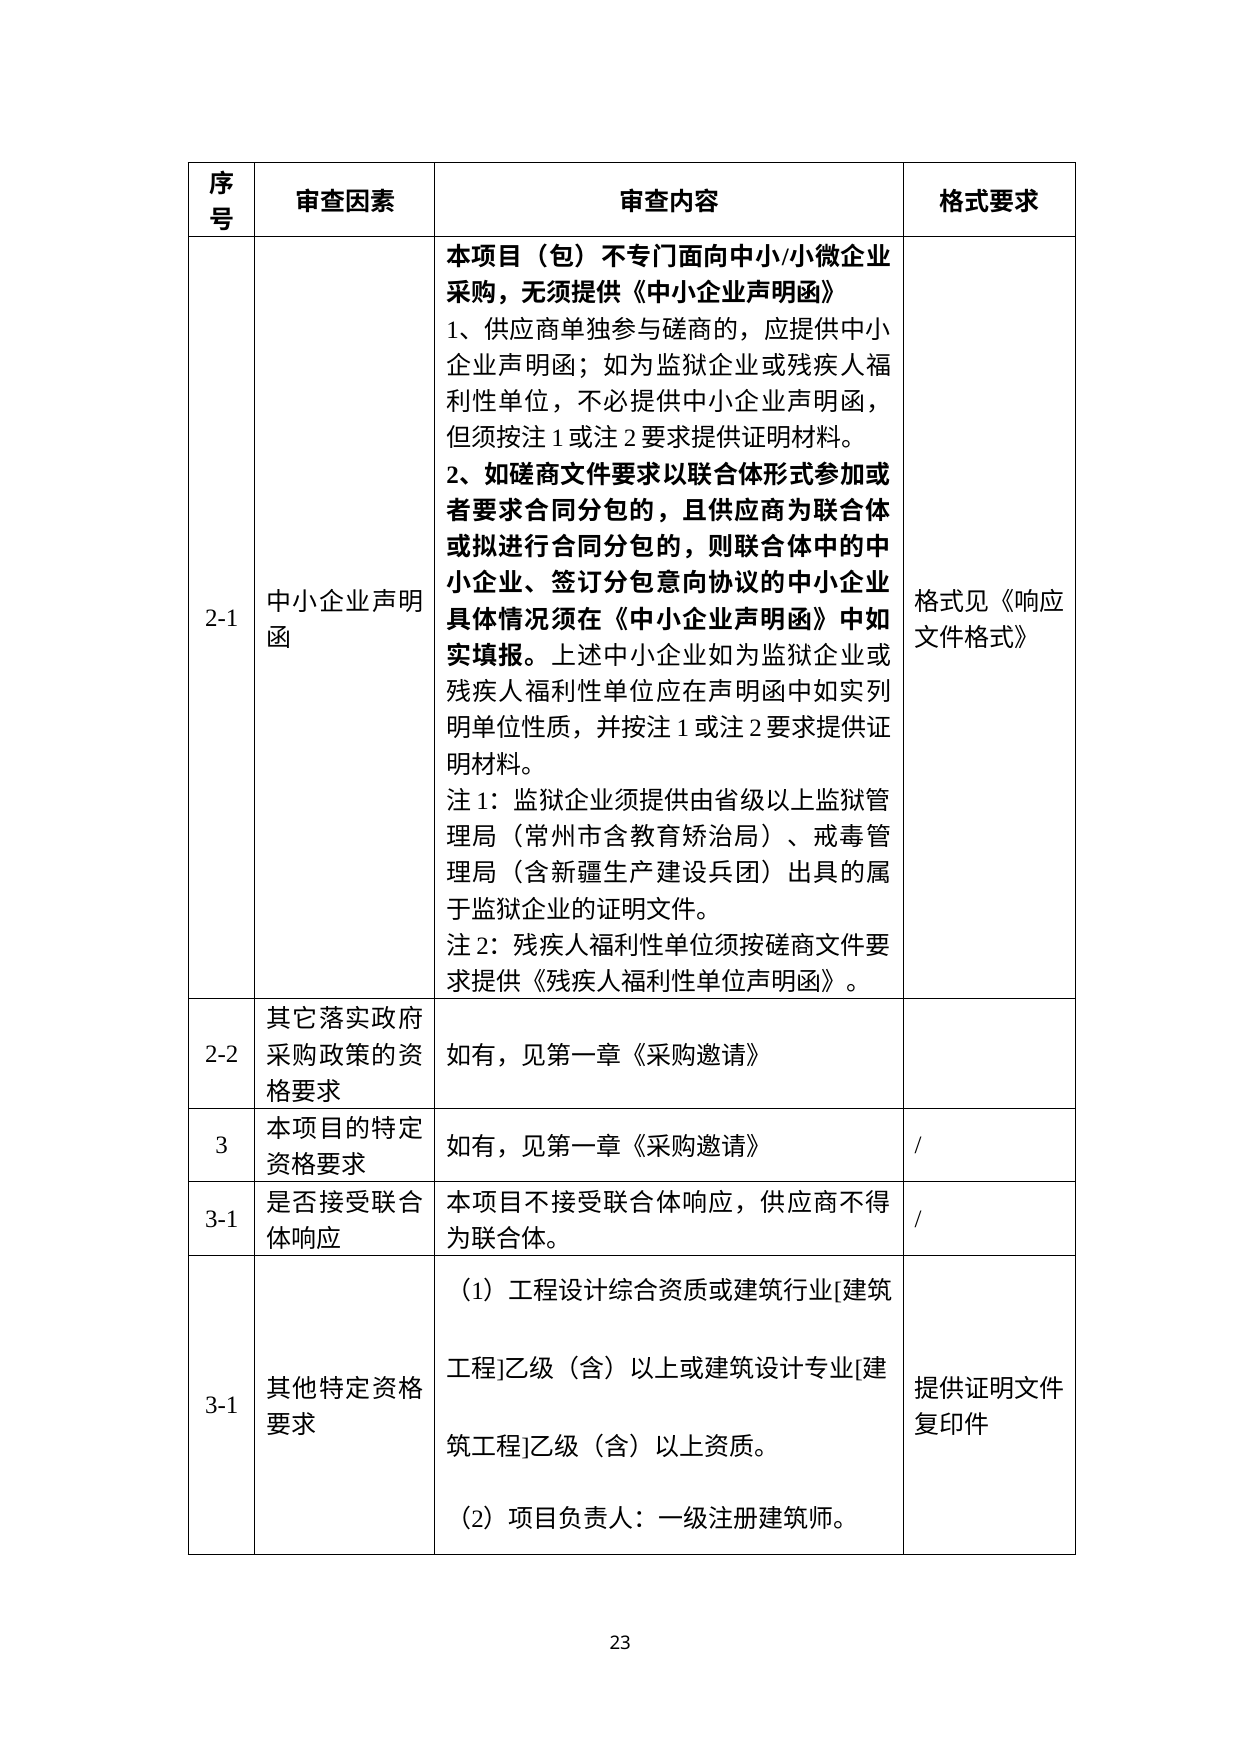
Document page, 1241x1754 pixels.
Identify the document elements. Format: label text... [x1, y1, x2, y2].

table_cell 本项目不接受联合体响应，供应商不得为联合体。 [435, 1182, 903, 1255]
table_cell 本项目（包）不专门面向中小/小微企业采购，无须提供《中小企业声明函》 1、供应商单独参与磋商的，应提供中小企业声明函；如为监狱企业或残疾人福利性单位，不必提供中小企业声明函，但须按注1或注2要求提供证明材料。 2、如磋商文件要求以联合体形式参加或者要求合同分包的，且供应商为联合体或拟进行合同分包的，则联合体中的中小企业、签订分包意向协议的中小企业具体情况须在《中小企业声明函》中如实填报。上述中小企业如为监狱企业或残疾人福利性单位应在声明函中如实列明单位性质，并按注1或注2要求提供证明材料。 注1：监狱企业须提供由省级以上监狱管理局（常州市含教育矫治局）、戒毒管理局（含新疆生产建设兵团）出具的属于监狱企业的证明文件。 注2：残疾人福利性单位须按磋商文件要求提供《残疾人福利性单位声明函》。 [435, 237, 903, 998]
table_cell 如有，见第一章《采购邀请》 [435, 1109, 903, 1181]
table_cell 3-1 [189, 1256, 254, 1554]
table_cell 其它落实政府采购政策的资格要求 [255, 999, 434, 1108]
table_header 序号 [189, 163, 254, 236]
table_header 格式要求 [904, 163, 1075, 236]
table_cell / [904, 1109, 1075, 1181]
table_header 审查因素 [255, 163, 434, 236]
table_cell 3-1 [189, 1182, 254, 1255]
table_cell / [904, 1182, 1075, 1255]
table_cell 本项目的特定资格要求 [255, 1109, 434, 1181]
table_cell 其他特定资格要求 [255, 1256, 434, 1554]
table_cell 2-2 [189, 999, 254, 1108]
table_cell 3 [189, 1109, 254, 1181]
table_cell 是否接受联合体响应 [255, 1182, 434, 1255]
table_cell 中小企业声明函 [255, 237, 434, 998]
table_cell [904, 999, 1075, 1108]
table_cell 格式见《响应文件格式》 [904, 237, 1075, 998]
table_cell 如有，见第一章《采购邀请》 [435, 999, 903, 1108]
table_header 审查内容 [435, 163, 903, 236]
table_cell （1）工程设计综合资质或建筑行业[建筑工程]乙级（含）以上或建筑设计专业[建筑工程]乙级（含）以上资质。 （2）项目负责人：一级注册建筑师。 [435, 1256, 903, 1554]
table_cell 提供证明文件复印件 [904, 1256, 1075, 1554]
table_cell 2-1 [189, 237, 254, 998]
